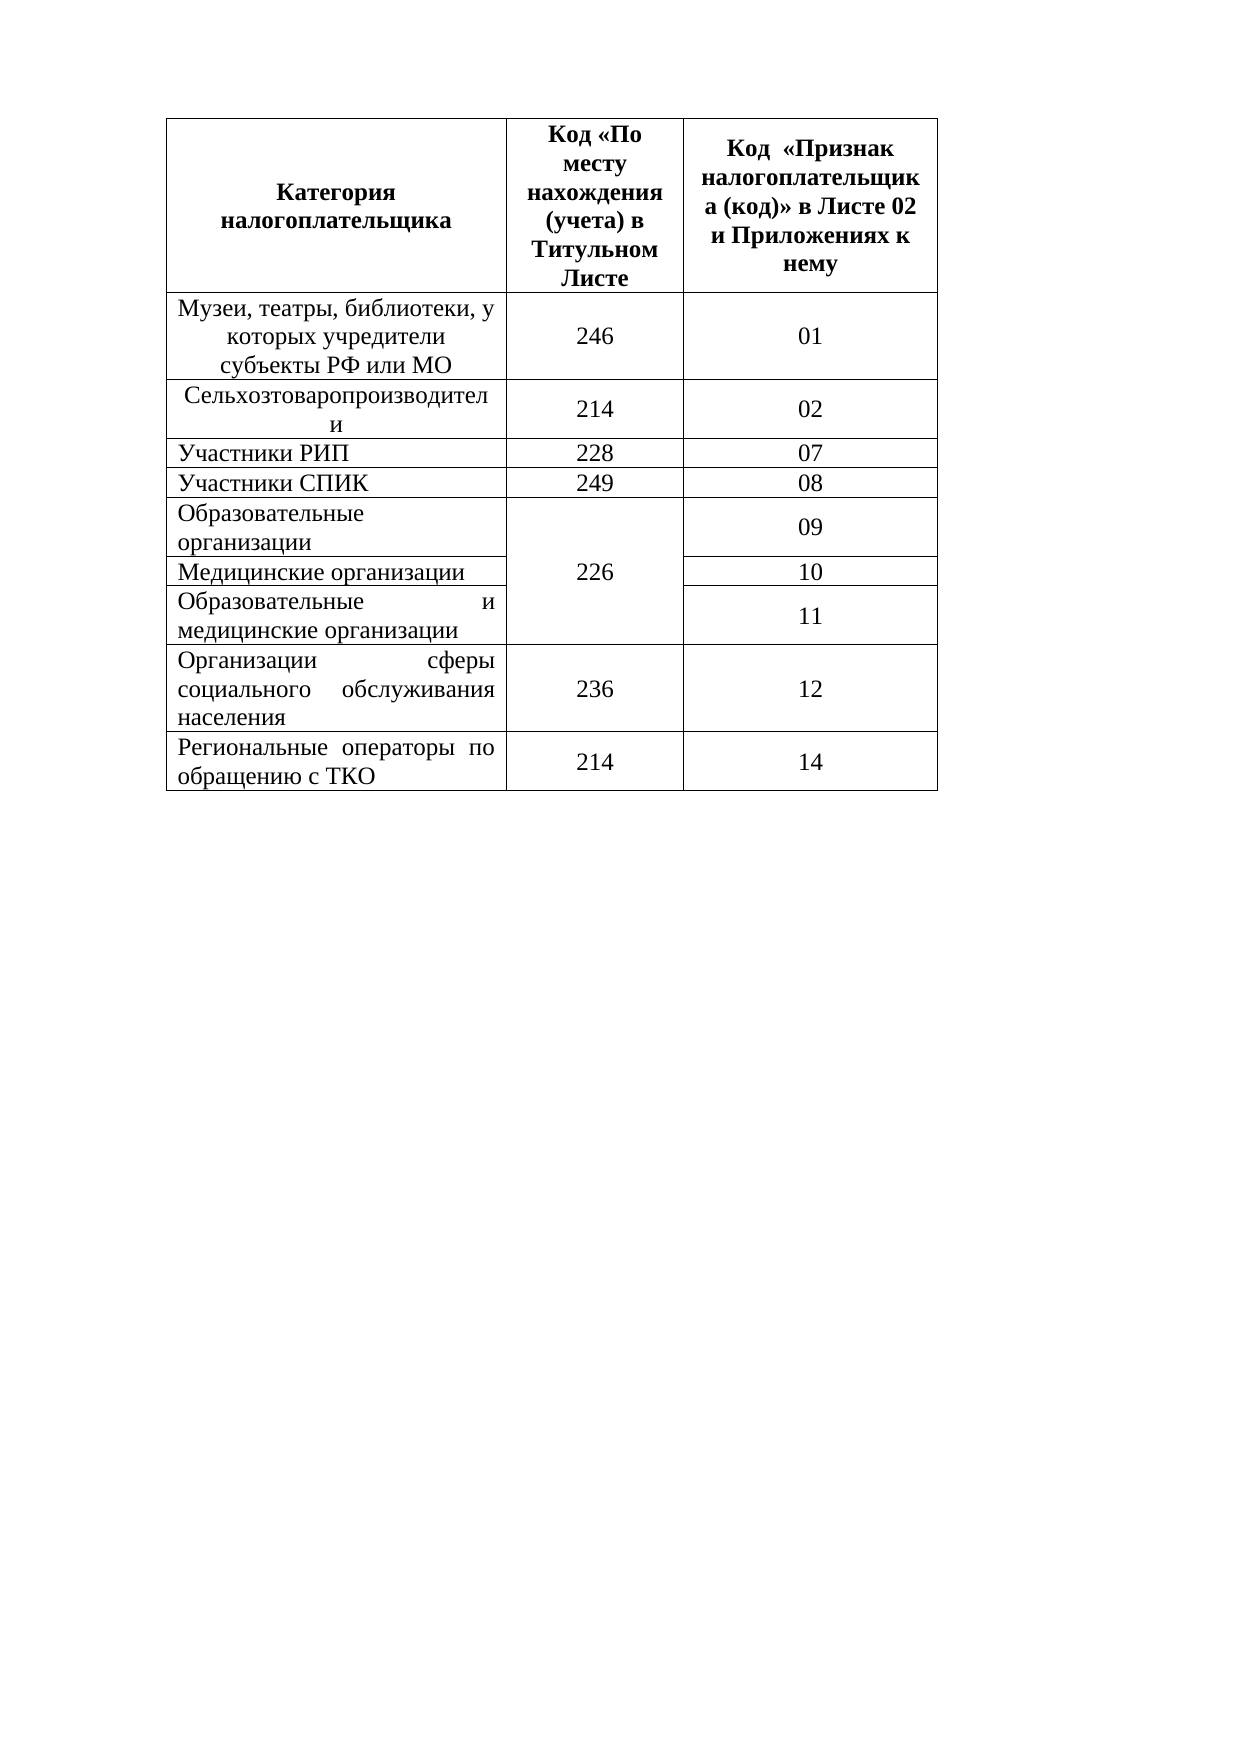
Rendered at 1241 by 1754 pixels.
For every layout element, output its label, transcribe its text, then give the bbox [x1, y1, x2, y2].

table_cell 10 [684, 557, 937, 585]
table_cell 226 [507, 498, 683, 644]
table_cell 01 [684, 293, 937, 379]
table_header Код «Признак налогоплательщика (код)» в Листе 02 и Приложениях к нему [684, 119, 937, 292]
table_cell Медицинские организации [167, 557, 506, 585]
table_cell 09 [684, 498, 937, 556]
table_cell 14 [684, 732, 937, 790]
table_cell Сельхозтоваропроизводители [167, 380, 506, 437]
table_cell Участники СПИК [167, 468, 506, 497]
table_cell Образовательные и медицинские организации [167, 586, 506, 644]
table_header Код «По месту нахождения (учета) в Титульном Листе [507, 119, 683, 292]
table_cell Образовательные организации [167, 498, 506, 556]
table_cell 02 [684, 380, 937, 437]
table_cell 08 [684, 468, 937, 497]
table_cell Музеи, театры, библиотеки, у которых учредители субъекты РФ или МО [167, 293, 506, 379]
table_cell 07 [684, 439, 937, 467]
table_cell 228 [507, 439, 683, 467]
table_cell 236 [507, 645, 683, 731]
table_cell 214 [507, 380, 683, 437]
table_cell 249 [507, 468, 683, 497]
table_cell 11 [684, 586, 937, 644]
table_cell 12 [684, 645, 937, 731]
table_header Категория налогоплательщика [167, 119, 506, 292]
table_cell 246 [507, 293, 683, 379]
table_cell Участники РИП [167, 439, 506, 467]
table_cell Региональные операторы по обращению с ТКО [167, 732, 506, 790]
table_cell Организации сферы социального обслуживания населения [167, 645, 506, 731]
table_cell 214 [507, 732, 683, 790]
